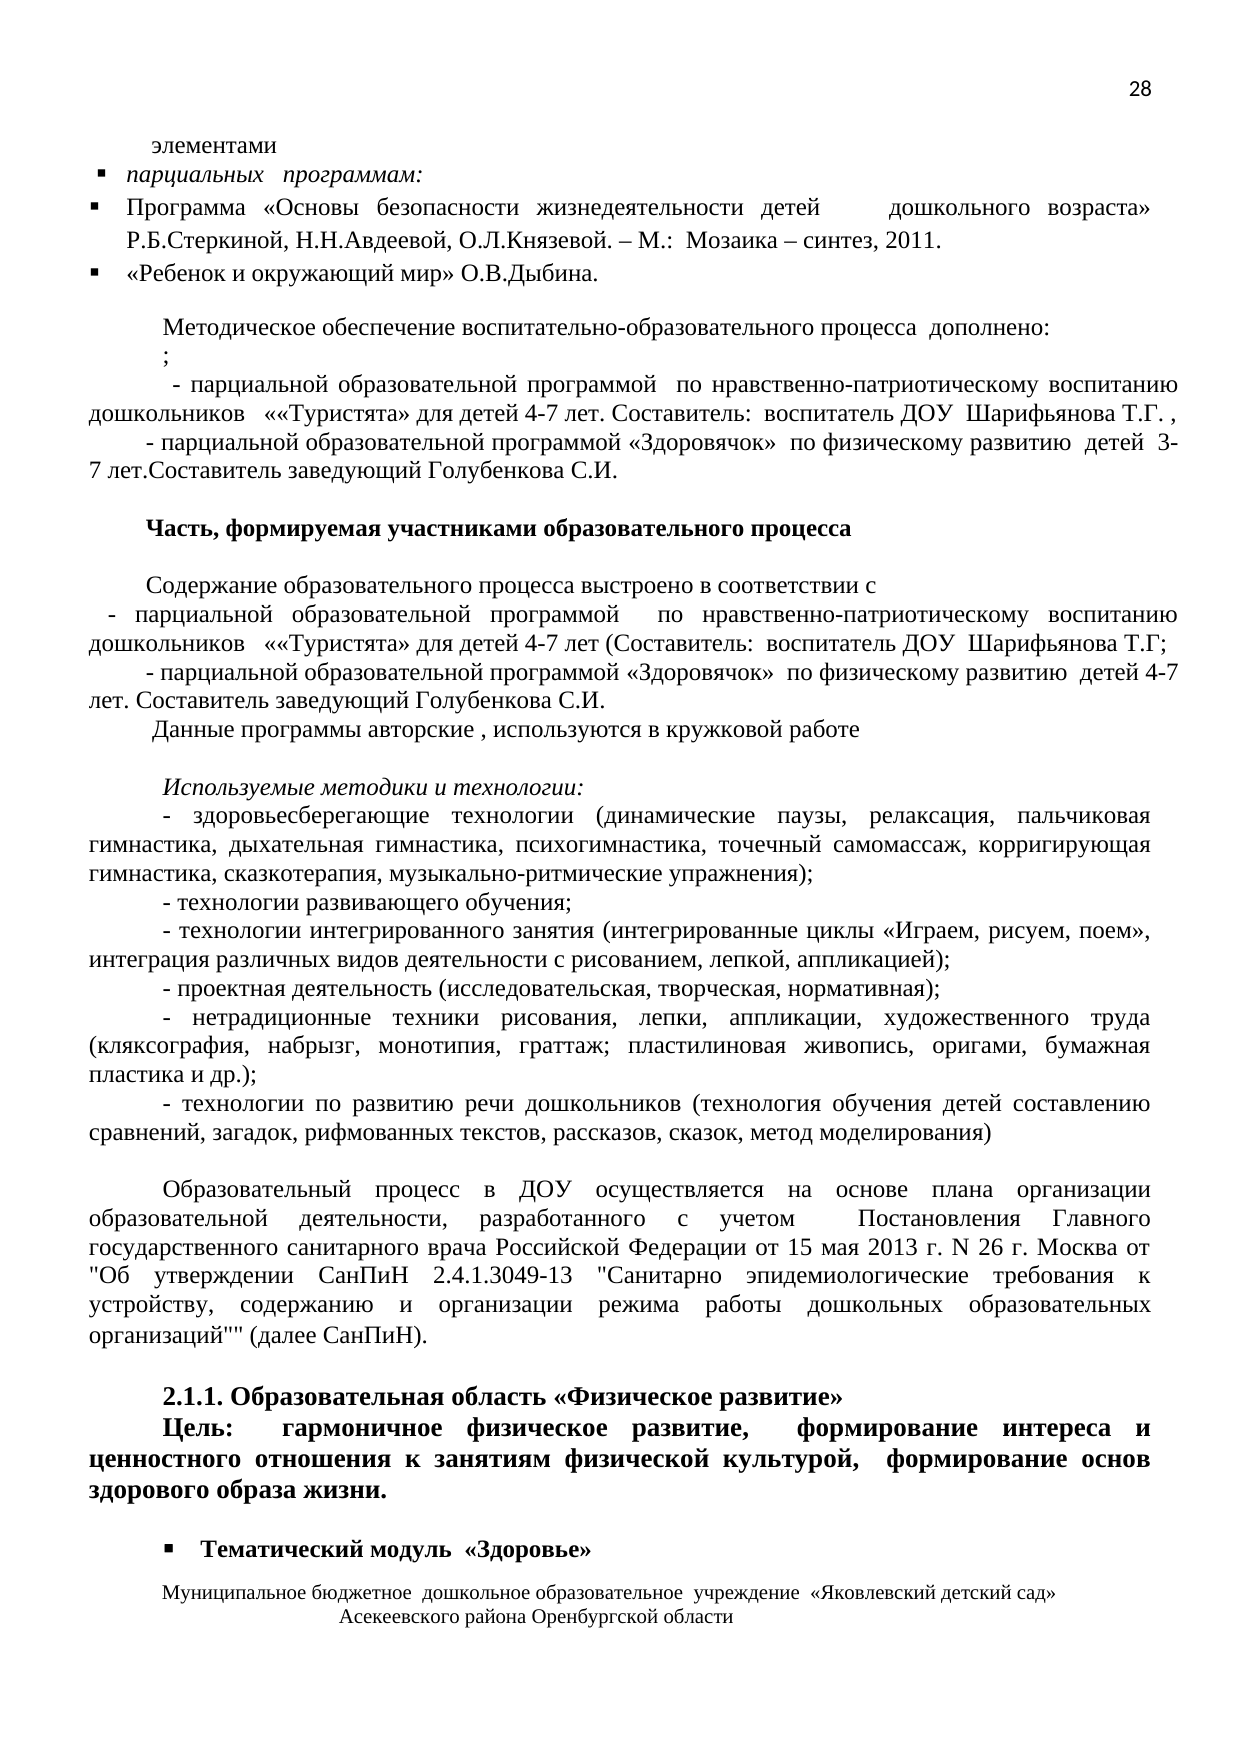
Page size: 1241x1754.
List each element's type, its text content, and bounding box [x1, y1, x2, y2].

text - технологии интегрированного занятия (интегрированные циклы «Играем, рисуем, поем», интеграция различных видов деятельности с рисованием, лепкой, аппликацией); [89, 915, 1152, 973]
text - парциальной образовательной программой «Здоровячок» по физическому развитию детей 3-7 лет.Составитель заведующий Голубенкова С.И. [89, 427, 1179, 484]
text элементами [89, 130, 1152, 159]
text - технологии развивающего обучения; [89, 887, 1152, 915]
text - парциальной образовательной программой «Здоровячок» по физическому развитию детей 4-7 лет. Составитель заведующий Голубенкова С.И. [89, 657, 1179, 714]
text 2.1.1. Образовательная область «Физическое развитие» [89, 1380, 1152, 1411]
list Программа «Основы безопасности жизнедеятельности детей дошкольного возраста» Р.Б.Стеркиной, Н.Н.Авдеевой, О.Л.Князевой. – М.: Мозаика – синтез, 2011. [89, 192, 1152, 253]
text - нетрадиционные техники рисования, лепки, аппликации, художественного труда (кляксография, набрызг, монотипия, граттаж; пластилиновая живопись, оригами, бумажная пластика и др.); [89, 1002, 1152, 1088]
text - здоровьесберегающие технологии (динамические паузы, релаксация, пальчиковая гимнастика, дыхательная гимнастика, психогимнастика, точечный самомассаж, корригирующая гимнастика, сказкотерапия, музыкально-ритмические упражнения); [89, 800, 1152, 887]
text Цель: гармоничное физическое развитие, формирование интереса и ценностного отношения к занятиям физической культурой, формирование основ здорового образа жизни. [89, 1411, 1152, 1505]
text Часть, формируемая участниками образовательного процесса [89, 513, 1152, 542]
text Содержание образовательного процесса выстроено в соответствии с [89, 570, 1152, 599]
text - парциальной образовательной программой по нравственно-патриотическому воспитанию дошкольников ««Туристята» для детей 4-7 лет (Составитель: воспитатель ДОУ Шарифьянова Т.Г; [89, 599, 1179, 657]
text Образовательный процесс в ДОУ осуществляется на основе плана организации образовательной деятельности, разработанного с учетом Постановления Главного государственного санитарного врача Российской Федерации от 15 мая . N . Москва от "Об утверждении СанПиН 2.4.1.3049-13 "Санитарно эпидемиологические требования к устройству, содержанию и организации режима работы дошкольных образовательных организаций"" (далее СанПиН). [89, 1174, 1152, 1349]
text - проектная деятельность (исследовательская, творческая, нормативная); [89, 973, 1152, 1002]
list Тематический модуль «Здоровье» [163, 1534, 1152, 1563]
text Данные программы авторские , используются в кружковой работе [89, 714, 1179, 743]
list парциальных программам: [89, 159, 1152, 187]
text - технологии по развитию речи дошкольников (технология обучения детей составлению сравнений, загадок, рифмованных текстов, рассказов, сказок, метод моделирования) [89, 1088, 1152, 1145]
list «Ребенок и окружающий мир» О.В.Дыбина. [89, 258, 1152, 286]
text - парциальной образовательной программой по нравственно-патриотическому воспитанию дошкольников ««Туристята» для детей 4-7 лет. Составитель: воспитатель ДОУ Шарифьянова Т.Г. , [15, 369, 1179, 427]
text Используемые методики и технологии: [89, 772, 1152, 800]
text Методическое обеспечение воспитательно-образовательного процесса дополнено: [89, 312, 1152, 340]
text ; [89, 340, 1152, 369]
